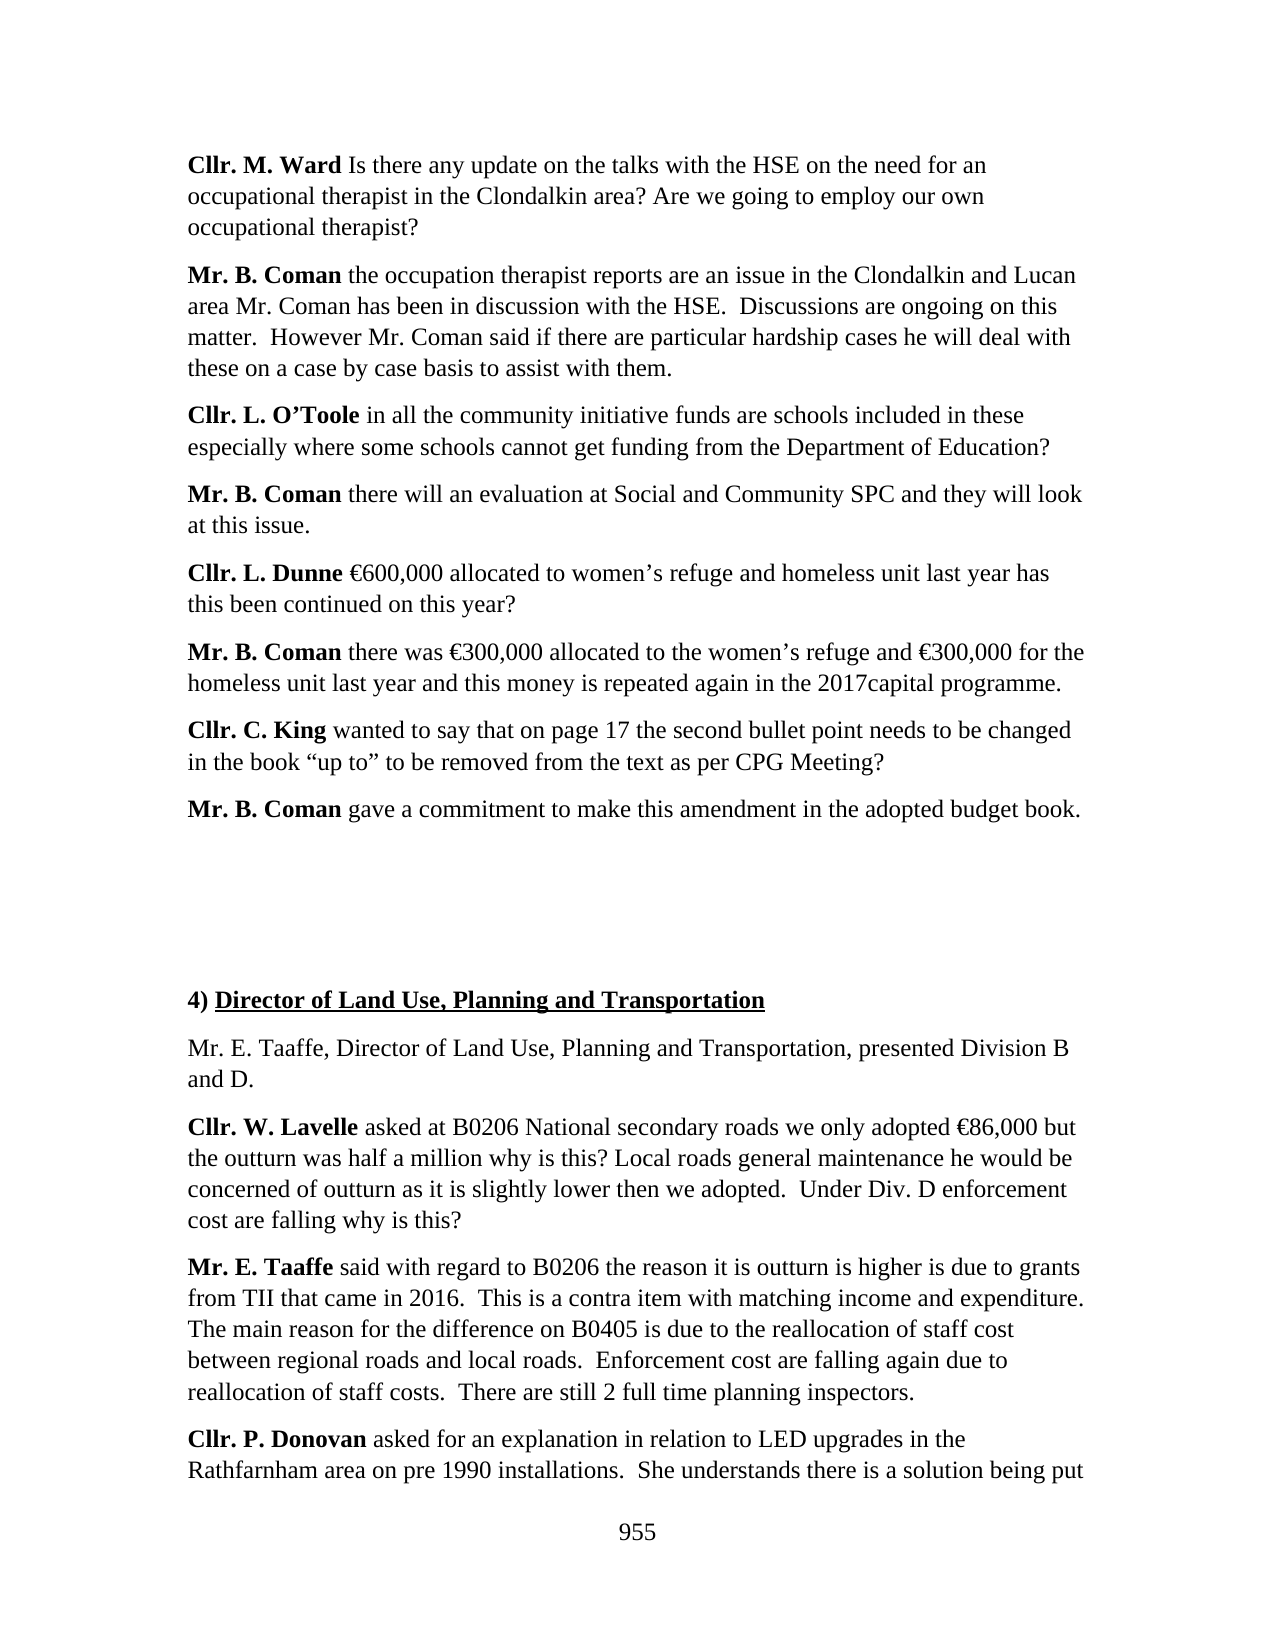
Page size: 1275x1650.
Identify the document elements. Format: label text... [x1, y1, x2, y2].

text Mr. E. Taaffe, Director of Land Use, Planning and Transportation, presented Division B and D. [187, 1033, 1087, 1093]
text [187, 1424, 1087, 1484]
text Mr. B. Coman the occupation therapist reports are an issue in the Clondalkin and Lucan area Mr. Coman has been in discussion with the HSE. Discussions are ongoing on this matter. However Mr. Coman said if there are particular hardship cases he will deal with these on a case by case basis to assist with them. [187, 260, 1087, 382]
text 4) Director of Land Use, Planning and Transportation [187, 985, 1087, 1014]
text Cllr. M. Ward Is there any update on the talks with the HSE on the need for an occupational therapist in the Clondalkin area? Are we going to employ our own occupational therapist? [187, 150, 1087, 241]
text Mr. B. Coman there will an evaluation at Social and Community SPC and they will look at this issue. [187, 479, 1087, 539]
text Cllr. C. King wanted to say that on page 17 the second bullet point needs to be changed in the book “up to” to be removed from the text as per CPG Meeting? [187, 716, 1087, 775]
text Cllr. L. Dunne €600,000 allocated to women’s refuge and homeless unit last year has this been continued on this year? [187, 558, 1087, 618]
text Mr. B. Coman there was €300,000 allocated to the women’s refuge and €300,000 for the homeless unit last year and this money is repeated again in the 2017capital programme. [187, 637, 1087, 697]
text Cllr. L. O’Toole in all the community initiative funds are schools included in these especially where some schools cannot get funding from the Department of Education? [187, 401, 1087, 460]
text Mr. B. Coman gave a commitment to make this amendment in the adopted budget book. [187, 794, 1087, 823]
text Mr. E. Taaffe said with regard to B0206 the reason it is outturn is higher is due to grants from TII that came in 2016. This is a contra item with matching income and expenditure. The main reason for the difference on B0405 is due to the reallocation of staff cost between regional roads and local roads. Enforcement cost are falling again due to reallocation of staff costs. There are still 2 full time planning inspectors. [187, 1252, 1087, 1405]
text Cllr. W. Lavelle asked at B0206 National secondary roads we only adopted €86,000 but the outturn was half a million why is this? Local roads general maintenance he would be concerned of outturn as it is slightly lower then we adopted. Under Div. D enforcement cost are falling why is this? [187, 1112, 1087, 1233]
